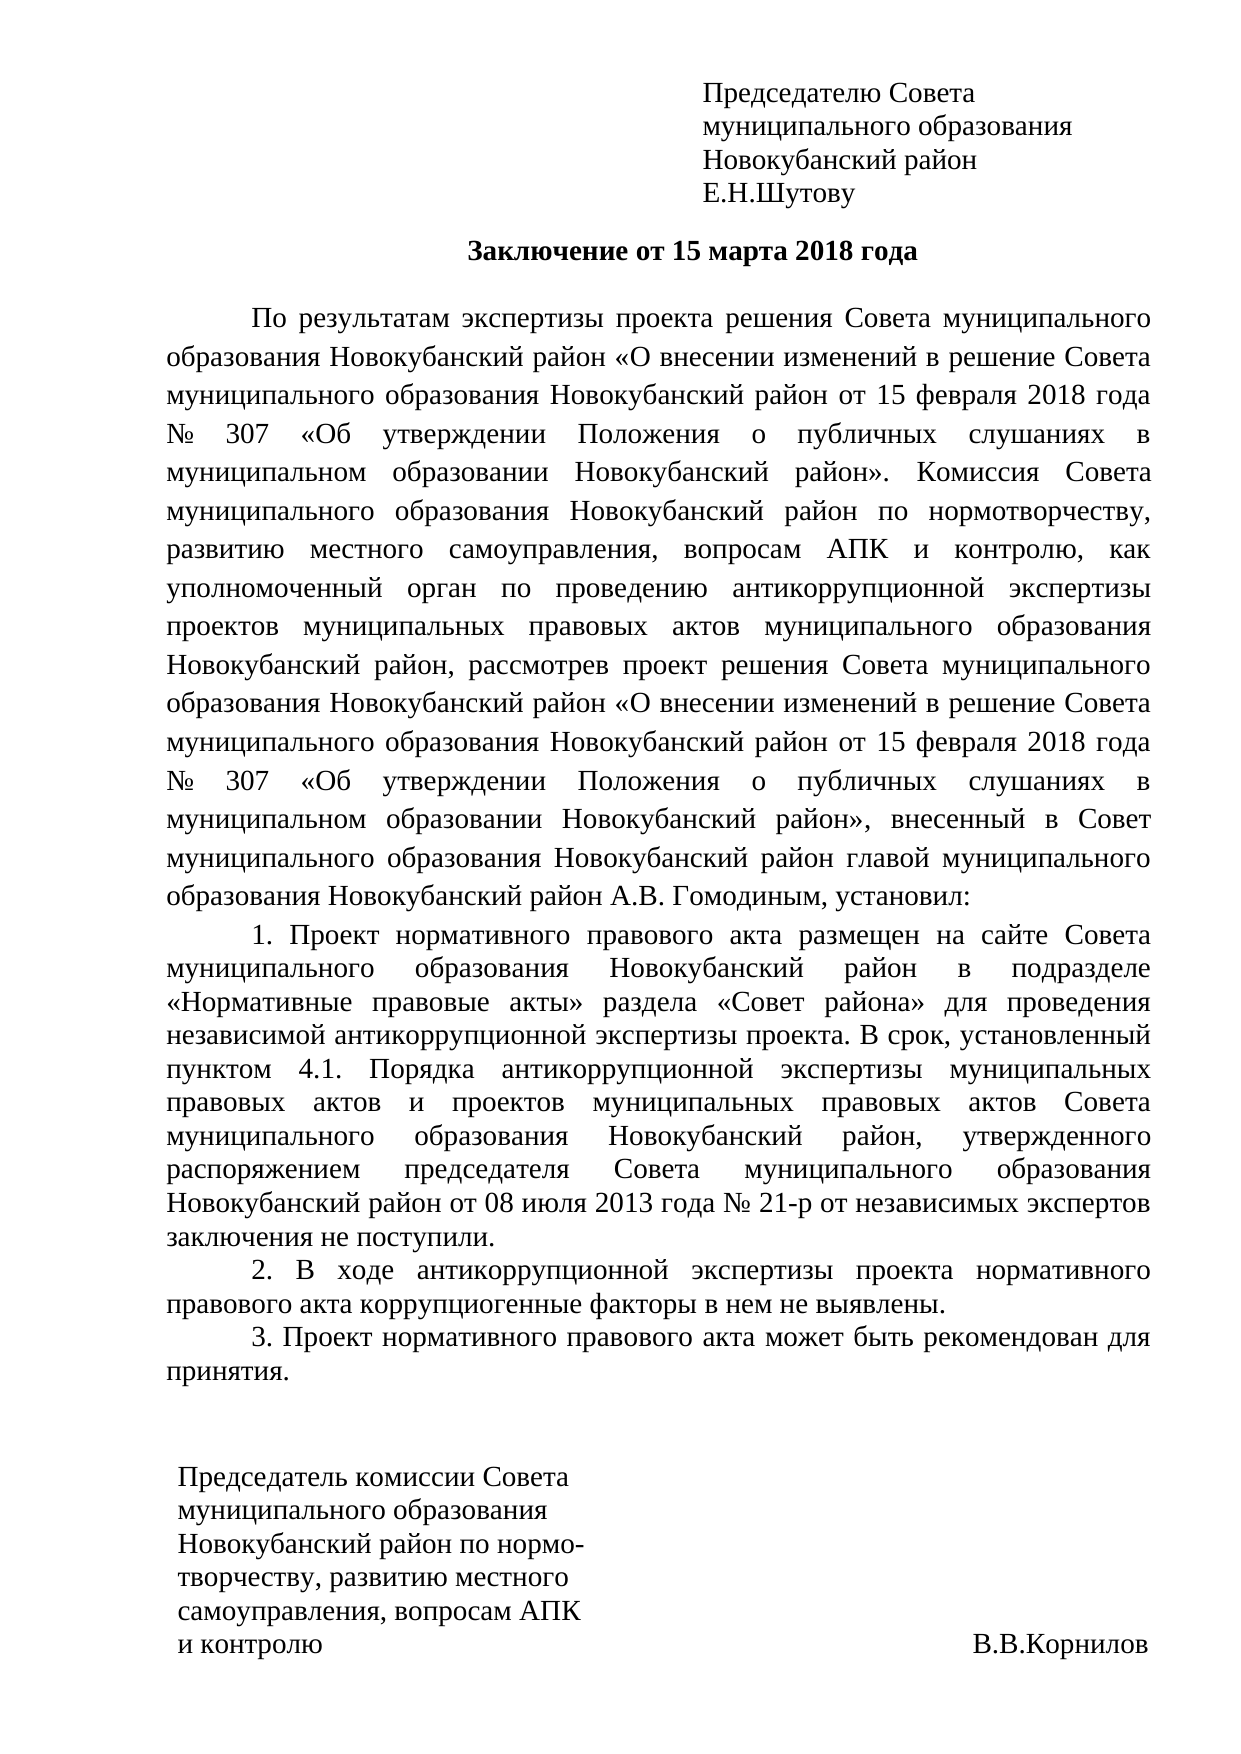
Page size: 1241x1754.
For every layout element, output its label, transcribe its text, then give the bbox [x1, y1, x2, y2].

text муниципального образования [177, 1492, 1152, 1526]
text самоуправления, вопросам АПК [177, 1593, 1152, 1626]
text По результатам экспертизы проекта решения Совета муниципального образования Новокубанский район «О внесении изменений в решение Совета муниципального образования Новокубанский район от 15 февраля 2018 года № 307 «Об утверждении Положения о публичных слушаниях в муниципальном образовании Новокубанский район». Комиссия Совета муниципального образования Новокубанский район по нормотворчеству, развитию местного самоуправления, вопросам АПК и контролю, как уполномоченный орган по проведению антикоррупционной экспертизы проектов муниципальных правовых актов муниципального образования Новокубанский район, рассмотрев проект решения Совета муниципального образования Новокубанский район «О внесении изменений в решение Совета муниципального образования Новокубанский район от 15 февраля 2018 года № 307 «Об утверждении Положения о публичных слушаниях в муниципальном образовании Новокубанский район», внесенный в Совет муниципального образования Новокубанский район главой муниципального образования Новокубанский район А.В. Гомодиным, установил: [166, 300, 1152, 912]
text 2. В ходе антикоррупционной экспертизы проекта нормативного правового акта коррупциогенные факторы в нем не выявлены. [166, 1252, 1152, 1319]
text 1. Проект нормативного правового акта размещен на сайте Совета муниципального образования Новокубанский район в подразделе «Нормативные правовые акты» раздела «Совет района» для проведения независимой антикоррупционной экспертизы проекта. В срок, установленный пунктом 4.1. Порядка антикоррупционной экспертизы муниципальных правовых актов и проектов муниципальных правовых актов Совета муниципального образования Новокубанский район, утвержденного распоряжением председателя Совета муниципального образования Новокубанский район от 08 июля 2013 года № 21-р от независимых экспертов заключения не поступили. [166, 917, 1152, 1252]
text Новокубанский район по нормо- [177, 1526, 1152, 1559]
text 3. Проект нормативного правового акта может быть рекомендован для принятия. [166, 1319, 1152, 1386]
text Председатель комиссии Совета [177, 1459, 1152, 1492]
text Е.Н.Шутову [702, 176, 1152, 209]
text творчеству, развитию местного [177, 1559, 1152, 1593]
text Председателю Совета муниципального образования Новокубанский район [702, 75, 1152, 176]
text Заключение от 15 марта 2018 года [177, 233, 1152, 267]
text и контролю В.В.Корнилов [177, 1626, 1152, 1660]
